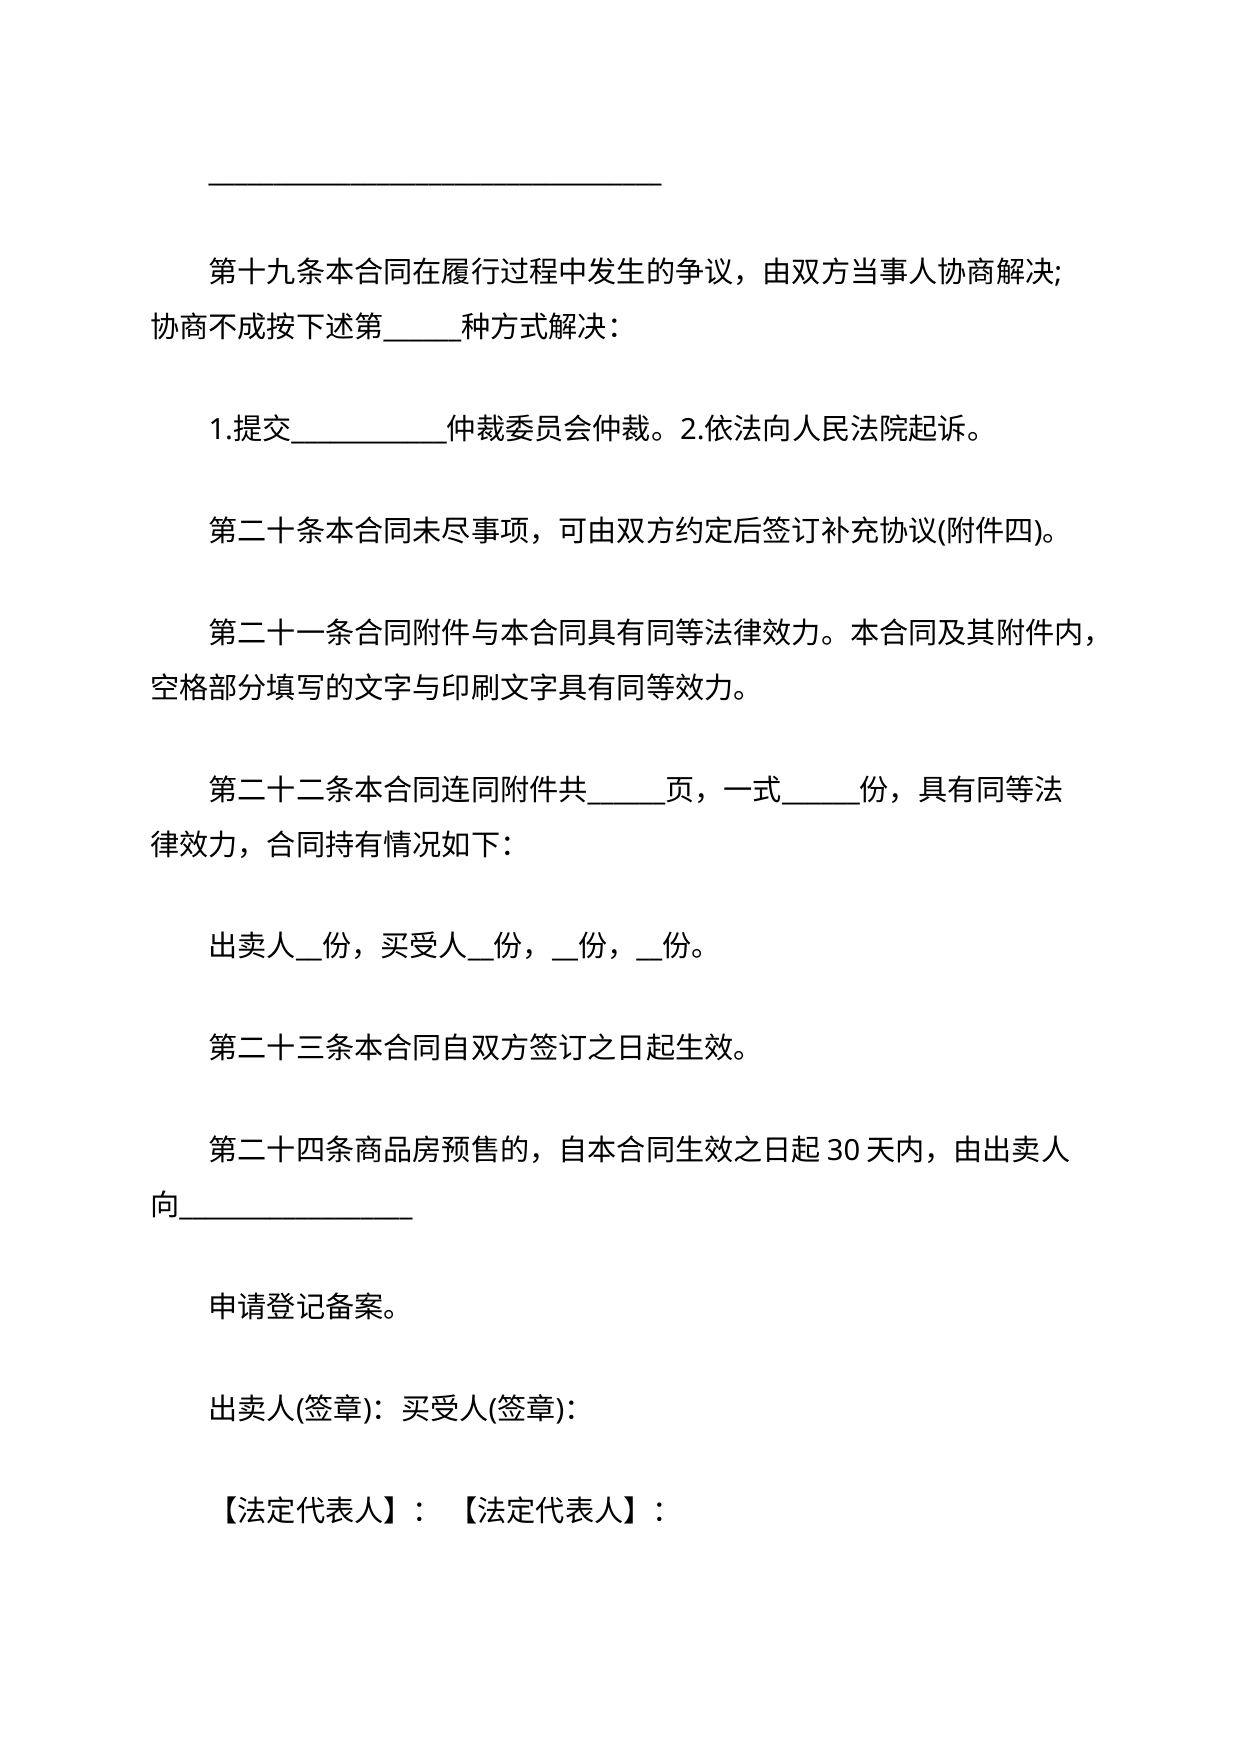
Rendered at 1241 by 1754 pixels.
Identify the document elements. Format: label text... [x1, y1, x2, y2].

text 出卖人(签章)：买受人(签章)： [150, 1385, 1090, 1428]
text 【法定代表人】： 【法定代表人】： [150, 1487, 1090, 1529]
text ___________________________________ [150, 150, 1090, 190]
text 第十九条本合同在履行过程中发生的争议，由双方当事人协商解决;协商不成按下述第______种方式解决： [150, 248, 1090, 346]
text 第二十条本合同未尽事项，可由双方约定后签订补充协议(附件四)。 [150, 507, 1090, 550]
text 第二十二条本合同连同附件共______页，一式______份，具有同等法律效力，合同持有情况如下： [150, 766, 1090, 863]
text 出卖人__份，买受人__份，__份，__份。 [150, 923, 1090, 965]
text 1.提交____________仲裁委员会仲裁。2.依法向人民法院起诉。 [150, 405, 1090, 448]
text 第二十四条商品房预售的，自本合同生效之日起30天内，由出卖人向__________________ [150, 1127, 1090, 1224]
text 第二十一条合同附件与本合同具有同等法律效力。本合同及其附件内，空格部分填写的文字与印刷文字具有同等效力。 [150, 609, 1090, 707]
text 申请登记备案。 [150, 1283, 1090, 1326]
text 第二十三条本合同自双方签订之日起生效。 [150, 1025, 1090, 1067]
